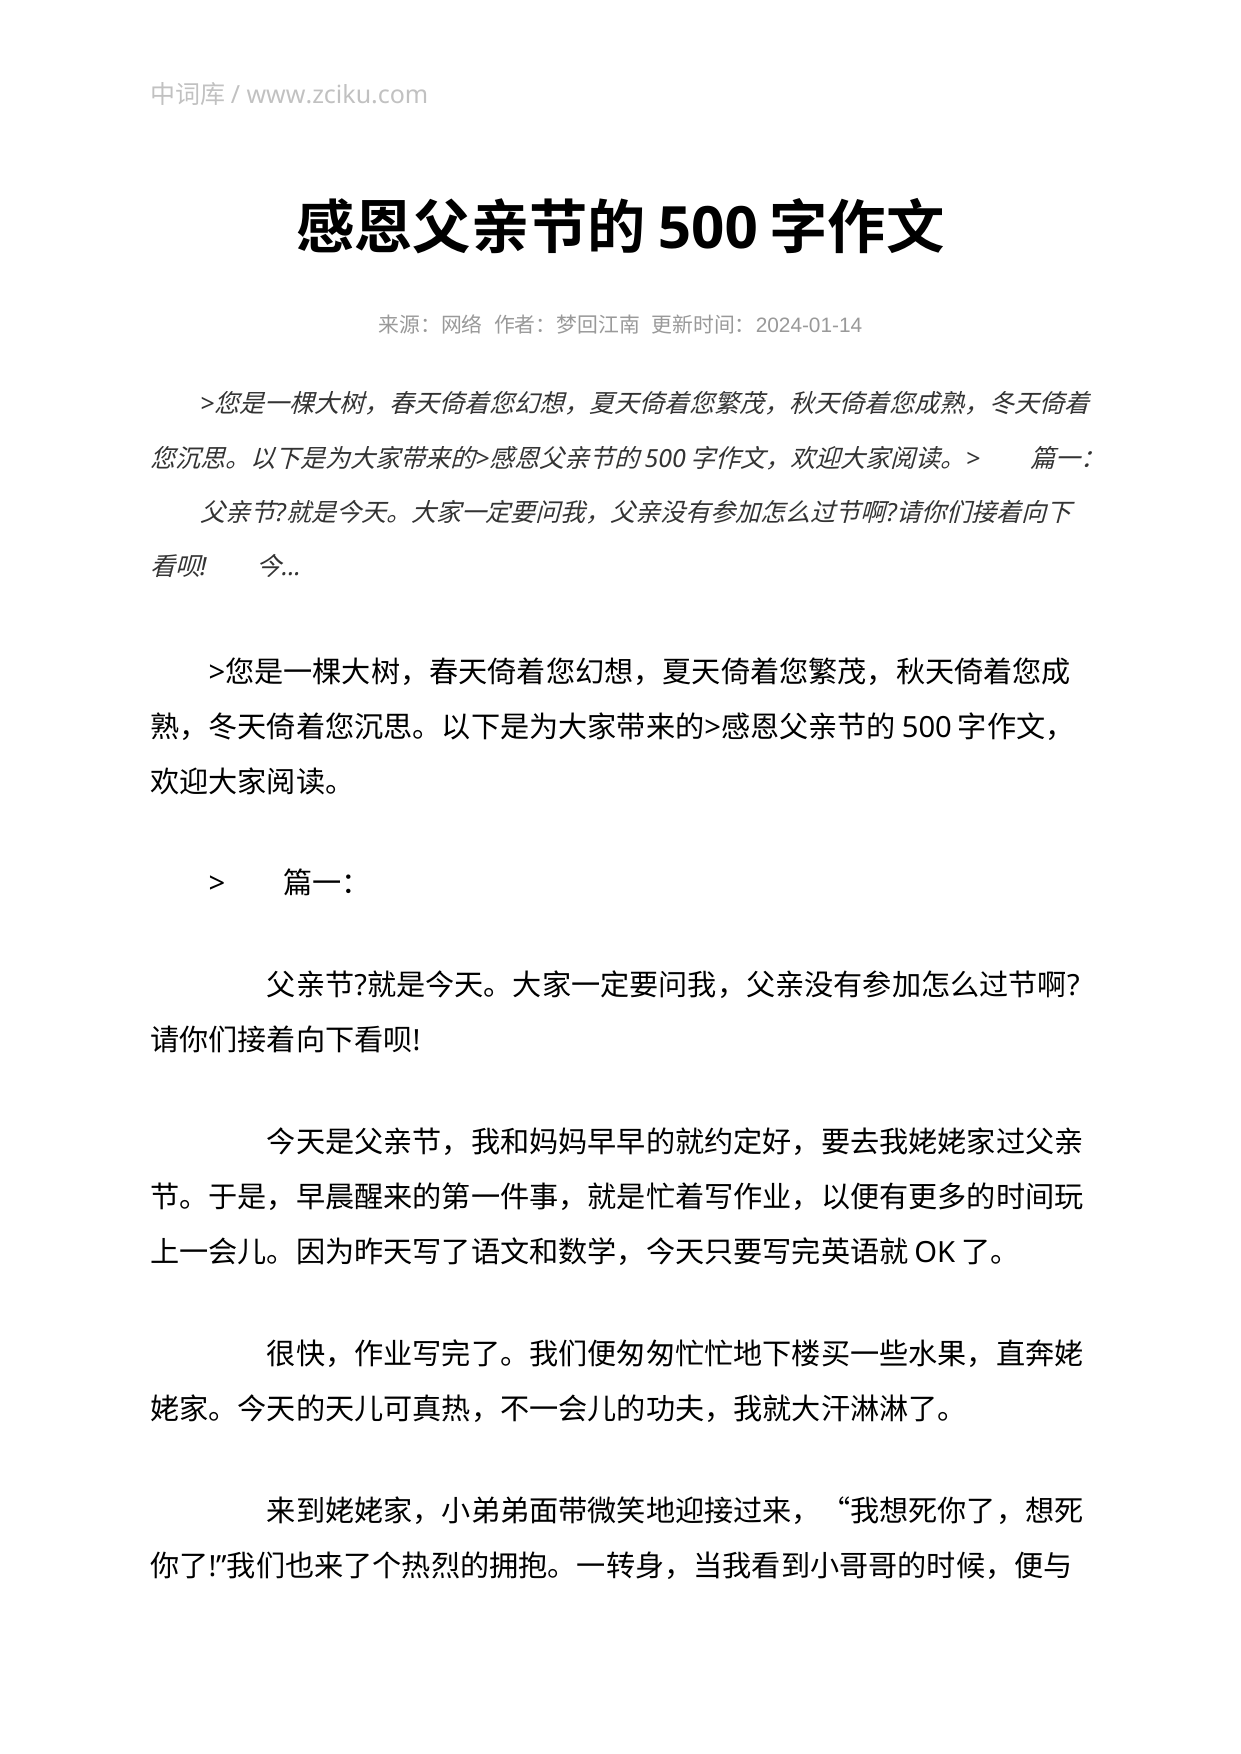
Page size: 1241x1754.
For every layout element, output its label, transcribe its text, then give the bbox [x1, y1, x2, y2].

text > 篇一： [150, 860, 1090, 902]
text 来源：网络 作者：梦回江南 更新时间：2024-01-14 [150, 313, 1090, 337]
subtitle 感恩父亲节的500字作文 [150, 181, 1090, 266]
text >您是一棵大树，春天倚着您幻想，夏天倚着您繁茂，秋天倚着您成熟，冬天倚着您沉思。以下是为大家带来的>感恩父亲节的500字作文，欢迎大家阅读。 [150, 648, 1090, 800]
text 父亲节?就是今天。大家一定要问我，父亲没有参加怎么过节啊?请你们接着向下看呗! [150, 962, 1090, 1059]
text >您是一棵大树，春天倚着您幻想，夏天倚着您繁茂，秋天倚着您成熟，冬天倚着您沉思。以下是为大家带来的>感恩父亲节的500字作文，欢迎大家阅读。> 篇一： 父亲节?就是今天。大家一定要问我，父亲没有参加怎么过节啊?请你们接着向下看呗! 今... [150, 384, 1090, 583]
text 今天是父亲节，我和妈妈早早的就约定好，要去我姥姥家过父亲节。于是，早晨醒来的第一件事，就是忙着写作业，以便有更多的时间玩上一会儿。因为昨天写了语文和数学，今天只要写完英语就OK了。 [150, 1119, 1090, 1271]
text 很快，作业写完了。我们便匆匆忙忙地下楼买一些水果，直奔姥姥家。今天的天儿可真热，不一会儿的功夫，我就大汗淋淋了。 [150, 1331, 1090, 1428]
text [150, 1487, 1090, 1584]
